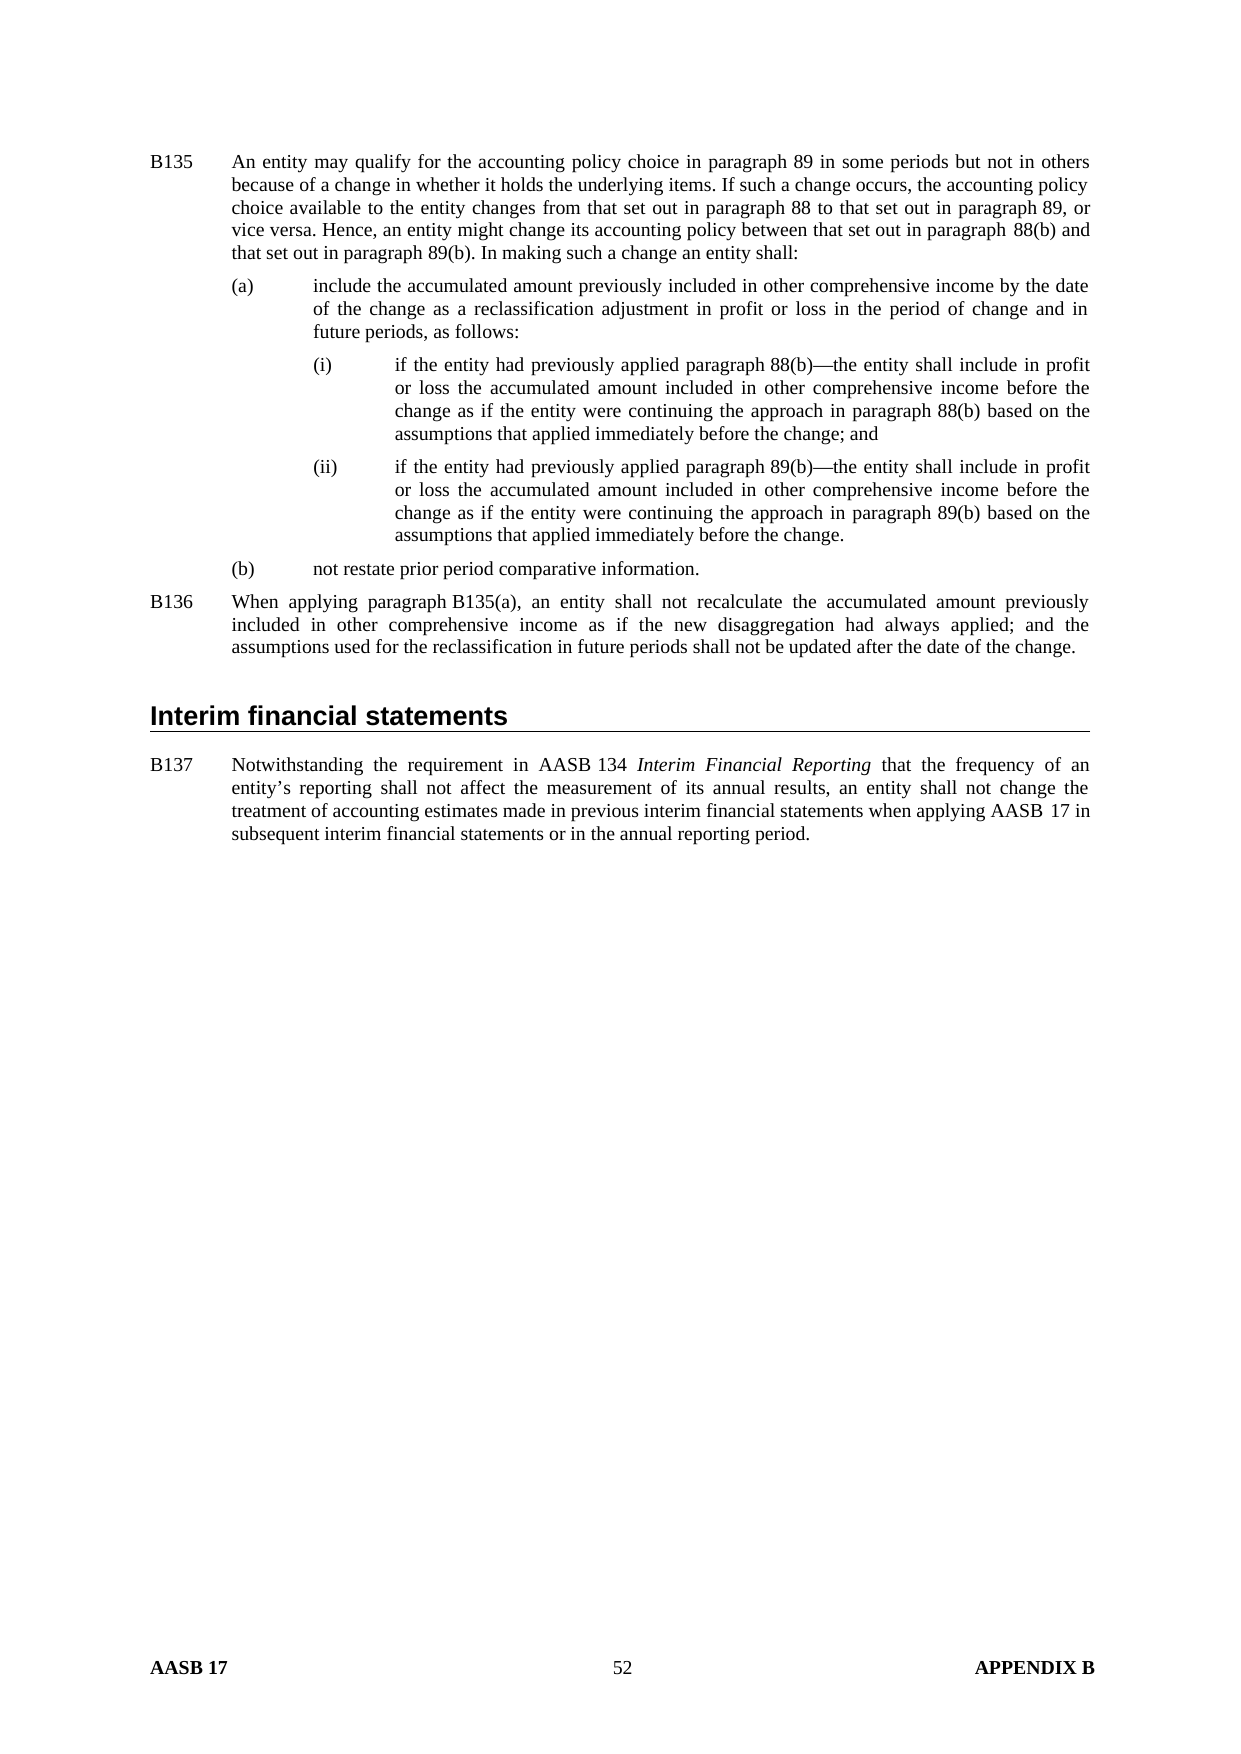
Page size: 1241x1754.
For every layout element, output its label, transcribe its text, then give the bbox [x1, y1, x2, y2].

text B136 When applying paragraph B135(a), an entity shall not recalculate the accumulated amount previously included in other comprehensive income as if the new disaggregation had always applied; and the assumptions used for the reclassification in future periods shall not be updated after the date of the change. [150, 590, 1090, 658]
text B137 Notwithstanding the requirement in AASB 134 Interim Financial Reporting that the frequency of an entity’s reporting shall not affect the measurement of its annual results, an entity shall not change the treatment of accounting estimates made in previous interim financial statements when applying AASB 17 in subsequent interim financial statements or in the annual reporting period. [150, 753, 1090, 844]
text (ii) if the entity had previously applied paragraph 89(b)—the entity shall include in profit or loss the accumulated amount included in other comprehensive income before the change as if the entity were continuing the approach in paragraph 89(b) based on the assumptions that applied immediately before the change. [313, 455, 1090, 546]
text (i) if the entity had previously applied paragraph 88(b)—the entity shall include in profit or loss the accumulated amount included in other comprehensive income before the change as if the entity were continuing the approach in paragraph 88(b) based on the assumptions that applied immediately before the change; and [313, 353, 1090, 444]
text B135 An entity may qualify for the accounting policy choice in paragraph 89 in some periods but not in others because of a change in whether it holds the underlying items. If such a change occurs, the accounting policy choice available to the entity changes from that set out in paragraph 88 to that set out in paragraph 89, or vice versa. Hence, an entity might change its accounting policy between that set out in paragraph 88(b) and that set out in paragraph 89(b). In making such a change an entity shall: [150, 150, 1090, 264]
title Interim financial statements [150, 700, 1090, 731]
text (a) include the accumulated amount previously included in other comprehensive income by the date of the change as a reclassification adjustment in profit or loss in the period of change and in future periods, as follows: [231, 274, 1090, 343]
text (b) not restate prior period comparative information. [231, 557, 1090, 579]
